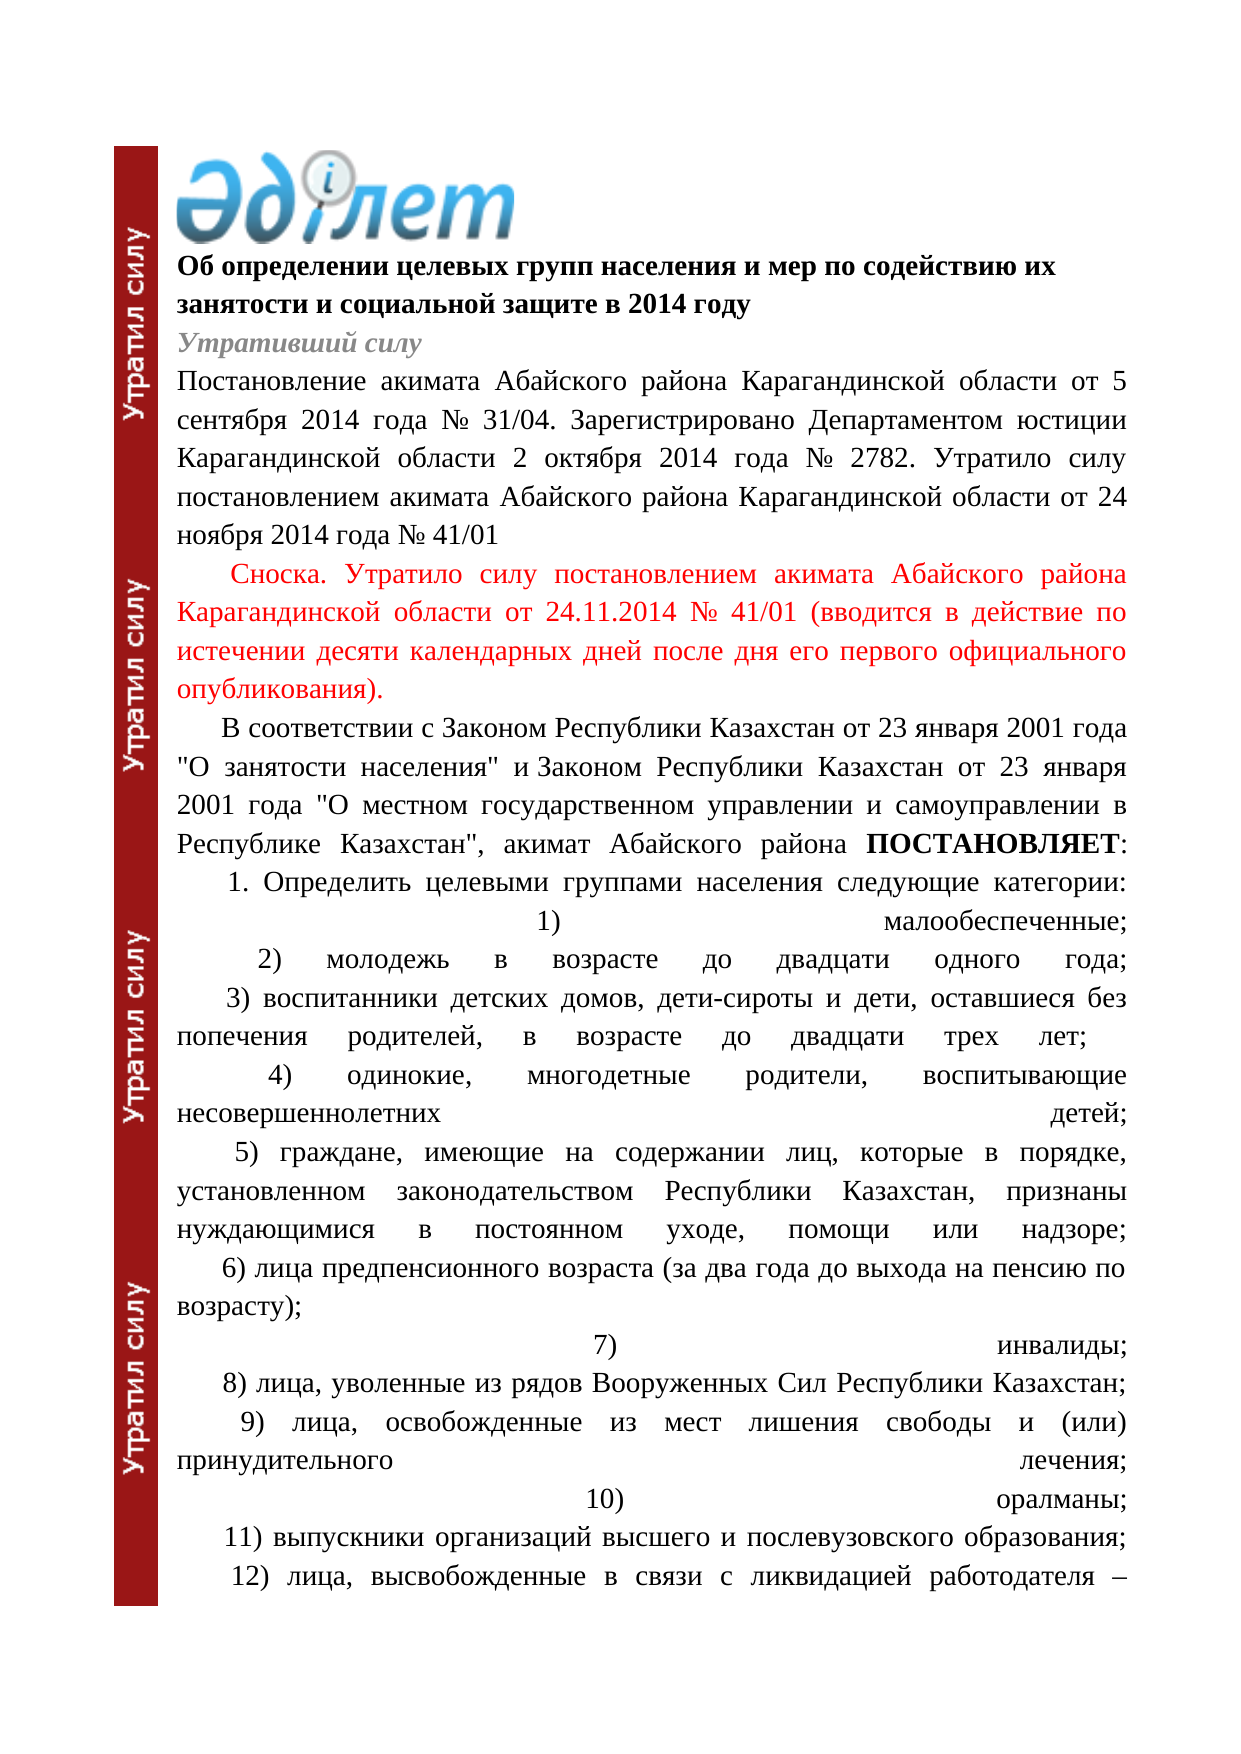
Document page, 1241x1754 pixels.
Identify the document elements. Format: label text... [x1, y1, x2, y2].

text Постановление акимата Абайского района Карагандинской области от 5 сентября 2014 года № 31/04. Зарегистрировано Департаментом юстиции Карагандинской области 2 октября 2014 года № 2782. Утратило силу постановлением акимата Абайского района Карагандинской области от 24 ноября 2014 года № 41/01 [112, 363, 1128, 551]
picture [114, 320, 158, 325]
text Сноска. Утратило силу постановлением акимата Абайского района Карагандинской области от 24.11.2014 № 41/01 (вводится в действие по истечении десяти календарных дней после дня его первого официального опубликования). [112, 556, 1128, 705]
picture [114, 358, 158, 363]
picture [114, 1592, 158, 1606]
picture [114, 705, 158, 710]
picture [114, 146, 158, 248]
picture [176, 150, 515, 244]
picture [114, 551, 158, 556]
text Утративший силу [112, 325, 1128, 358]
text Об определении целевых групп населения и мер по содействию их занятости и социальной защите в 2014 году [112, 248, 1128, 320]
